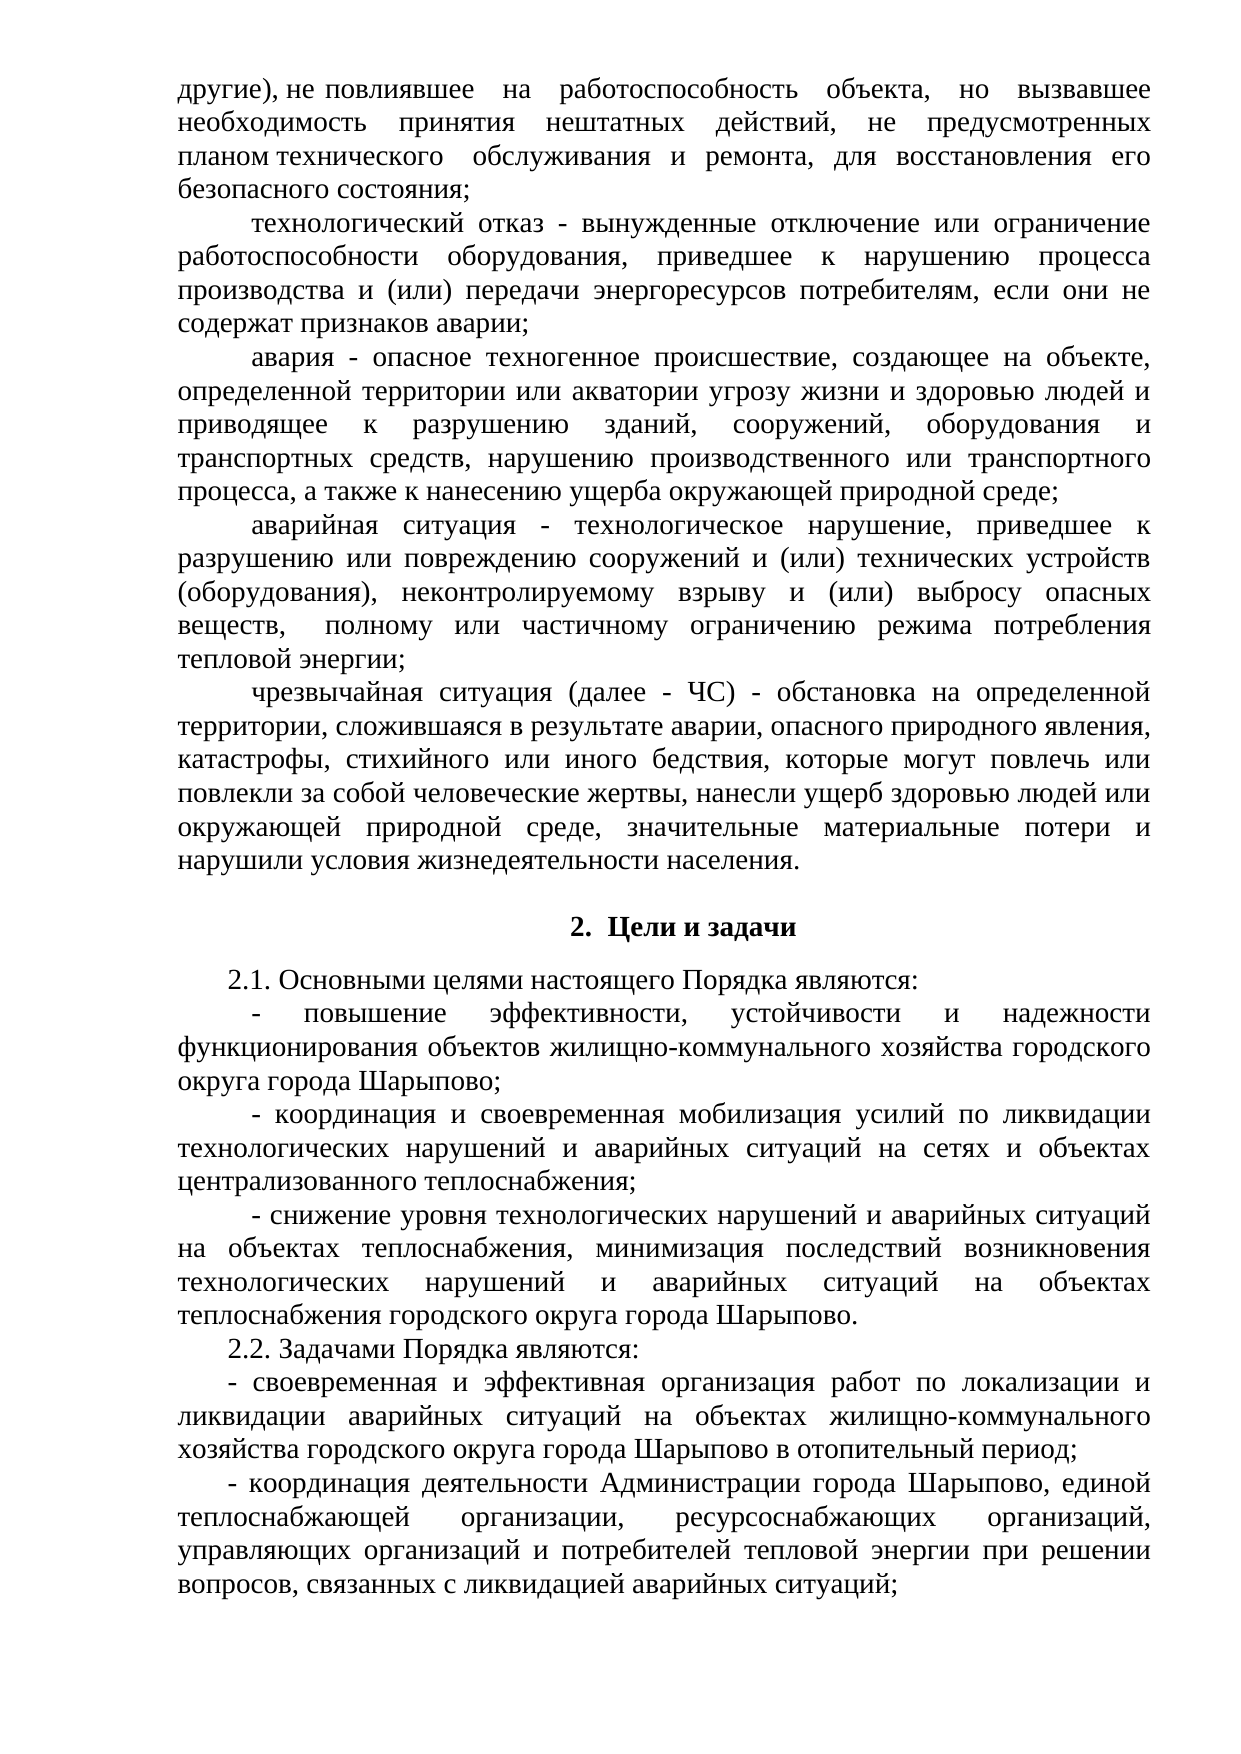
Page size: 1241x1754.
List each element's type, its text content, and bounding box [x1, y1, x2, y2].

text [177, 71, 1152, 205]
text - своевременная и эффективная организация работ по локализации и ликвидации аварийных ситуаций на объектах жилищно-коммунального хозяйства городского округа города Шарыпово в отопительный период; [177, 1364, 1152, 1465]
text аварийная ситуация - технологическое нарушение, приведшее к разрушению или повреждению сооружений и (или) технических устройств (оборудования), неконтролируемому взрыву и (или) выбросу опасных веществ, полному или частичному ограничению режима потребления тепловой энергии; [177, 507, 1152, 674]
text авария - опасное техногенное происшествие, создающее на объекте, определенной территории или акватории угрозу жизни и здоровью людей и приводящее к разрушению зданий, сооружений, оборудования и транспортных средств, нарушению производственного или транспортного процесса, а также к нанесению ущерба окружающей природной среде; [177, 339, 1152, 507]
text - координация и своевременная мобилизация усилий по ликвидации технологических нарушений и аварийных ситуаций на сетях и объектах централизованного теплоснабжения; [177, 1096, 1152, 1197]
text - снижение уровня технологических нарушений и аварийных ситуаций на объектах теплоснабжения, минимизация последствий возникновения технологических нарушений и аварийных ситуаций на объектах теплоснабжения городского округа города Шарыпово. [177, 1197, 1152, 1331]
text - повышение эффективности, устойчивости и надежности функционирования объектов жилищно-коммунального хозяйства городского округа города Шарыпово; [177, 996, 1152, 1096]
text 2.2. Задачами Порядка являются: [177, 1331, 1152, 1364]
text чрезвычайная ситуация (далее - ЧС) - обстановка на определенной территории, сложившаяся в результате аварии, опасного природного явления, катастрофы, стихийного или иного бедствия, которые могут повлечь или повлекли за собой человеческие жертвы, нанесли ущерб здоровью людей или окружающей природной среде, значительные материальные потери и нарушили условия жизнедеятельности населения. [177, 674, 1152, 876]
text 2.1. Основными целями настоящего Порядка являются: [177, 962, 1152, 996]
text - координация деятельности Администрации города Шарыпово, единой теплоснабжающей организации, ресурсоснабжающих организаций, управляющих организаций и потребителей тепловой энергии при решении вопросов, связанных с ликвидацией аварийных ситуаций; [177, 1465, 1152, 1599]
text технологический отказ - вынужденные отключение или ограничение работоспособности оборудования, приведшее к нарушению процесса производства и (или) передачи энергоресурсов потребителям, если они не содержат признаков аварии; [177, 205, 1152, 339]
list Цели и задачи [215, 909, 1152, 943]
